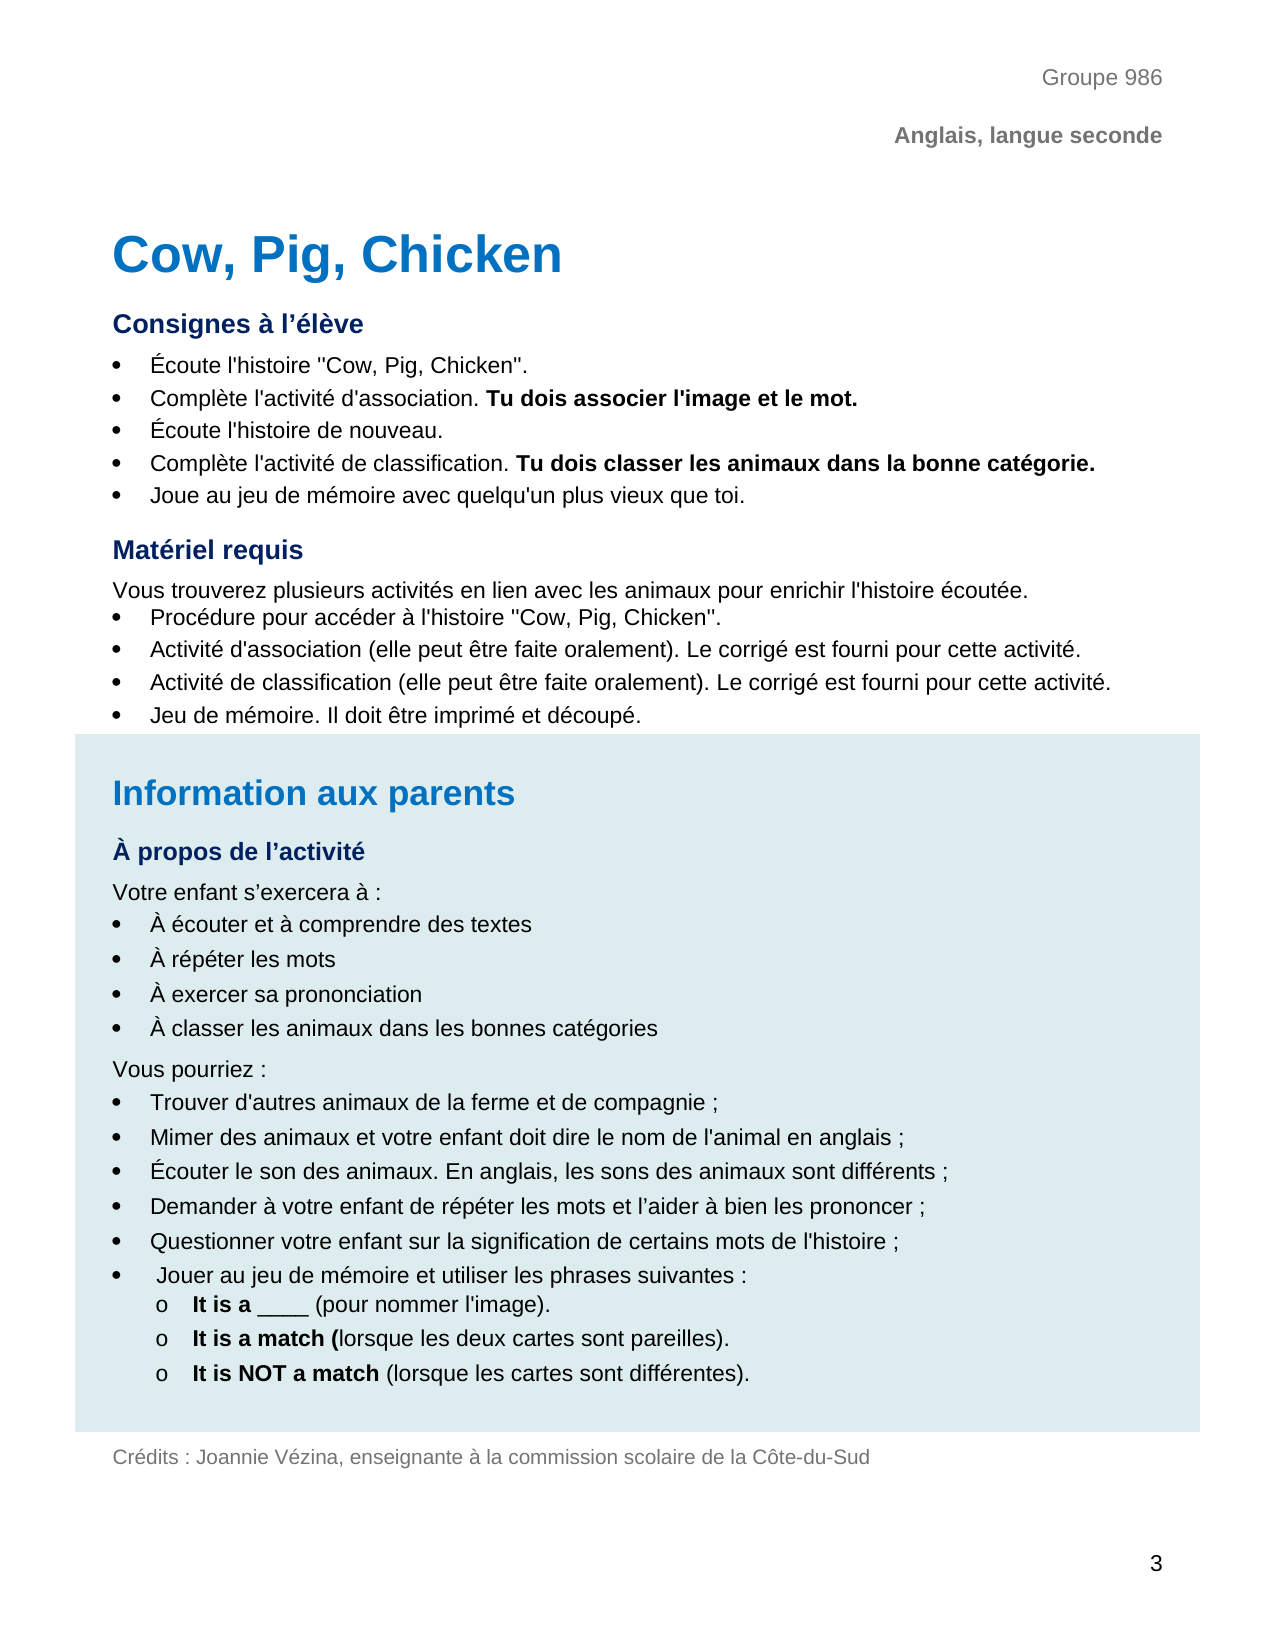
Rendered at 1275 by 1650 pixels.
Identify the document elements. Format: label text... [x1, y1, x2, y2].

text Vous trouverez plusieurs activités en lien avec les animaux pour enrichir l'histoire écoutée. [112, 577, 1162, 604]
text Anglais, langue seconde [112, 122, 1162, 148]
text Complète l'activité de classification. Tu dois classer les animaux dans la bonne catégorie. [112, 450, 1162, 476]
text Écoute l'histoire ''Cow, Pig, Chicken''. [112, 352, 1162, 378]
text Joue au jeu de mémoire avec quelqu'un plus vieux que toi. [112, 482, 1162, 509]
text Crédits : Joannie Vézina, enseignante à la commission scolaire de la Côte-du-Sud [112, 1444, 1162, 1468]
text Complète l'activité d'association. Tu dois associer l'image et le mot. [112, 384, 1162, 411]
text Consignes à l’élève [112, 308, 1162, 339]
text Matériel requis [112, 534, 1083, 565]
text Activité d'association (elle peut être faite oralement). Le corrigé est fourni pour cette activité. [112, 636, 1162, 663]
text Cow, Pig, Chicken [112, 223, 1162, 283]
text Écoute l'histoire de nouveau. [112, 417, 1162, 443]
table_header Information aux parents À propos de l’activité Votre enfant s’exercera à : À écouter et à comprendre des textes À répéter les mots À exercer sa prononciation À classer les animaux dans les bonnes catégories Vous pourriez : Trouver d'autres animaux de la ferme et de compagnie ; Mimer des animaux et votre enfant doit dire le nom de l'animal en anglais ; Écouter le son des animaux. En anglais, les sons des animaux sont différents ; Demander à votre enfant de répéter les mots et l’aider à bien les prononcer ; Questionner votre enfant sur la signification de certains mots de l'histoire ; Jouer au jeu de mémoire et utiliser les phrases suivantes : It is a ____ (pour nommer l'image). It is a match (lorsque les deux cartes sont pareilles). It is NOT a match (lorsque les cartes sont différentes). [75, 734, 1200, 1432]
text Activité de classification (elle peut être faite oralement). Le corrigé est fourni pour cette activité. [112, 669, 1162, 695]
text Jeu de mémoire. Il doit être imprimé et découpé. [112, 702, 1162, 728]
text Procédure pour accéder à l'histoire ''Cow, Pig, Chicken''. [112, 604, 1162, 630]
